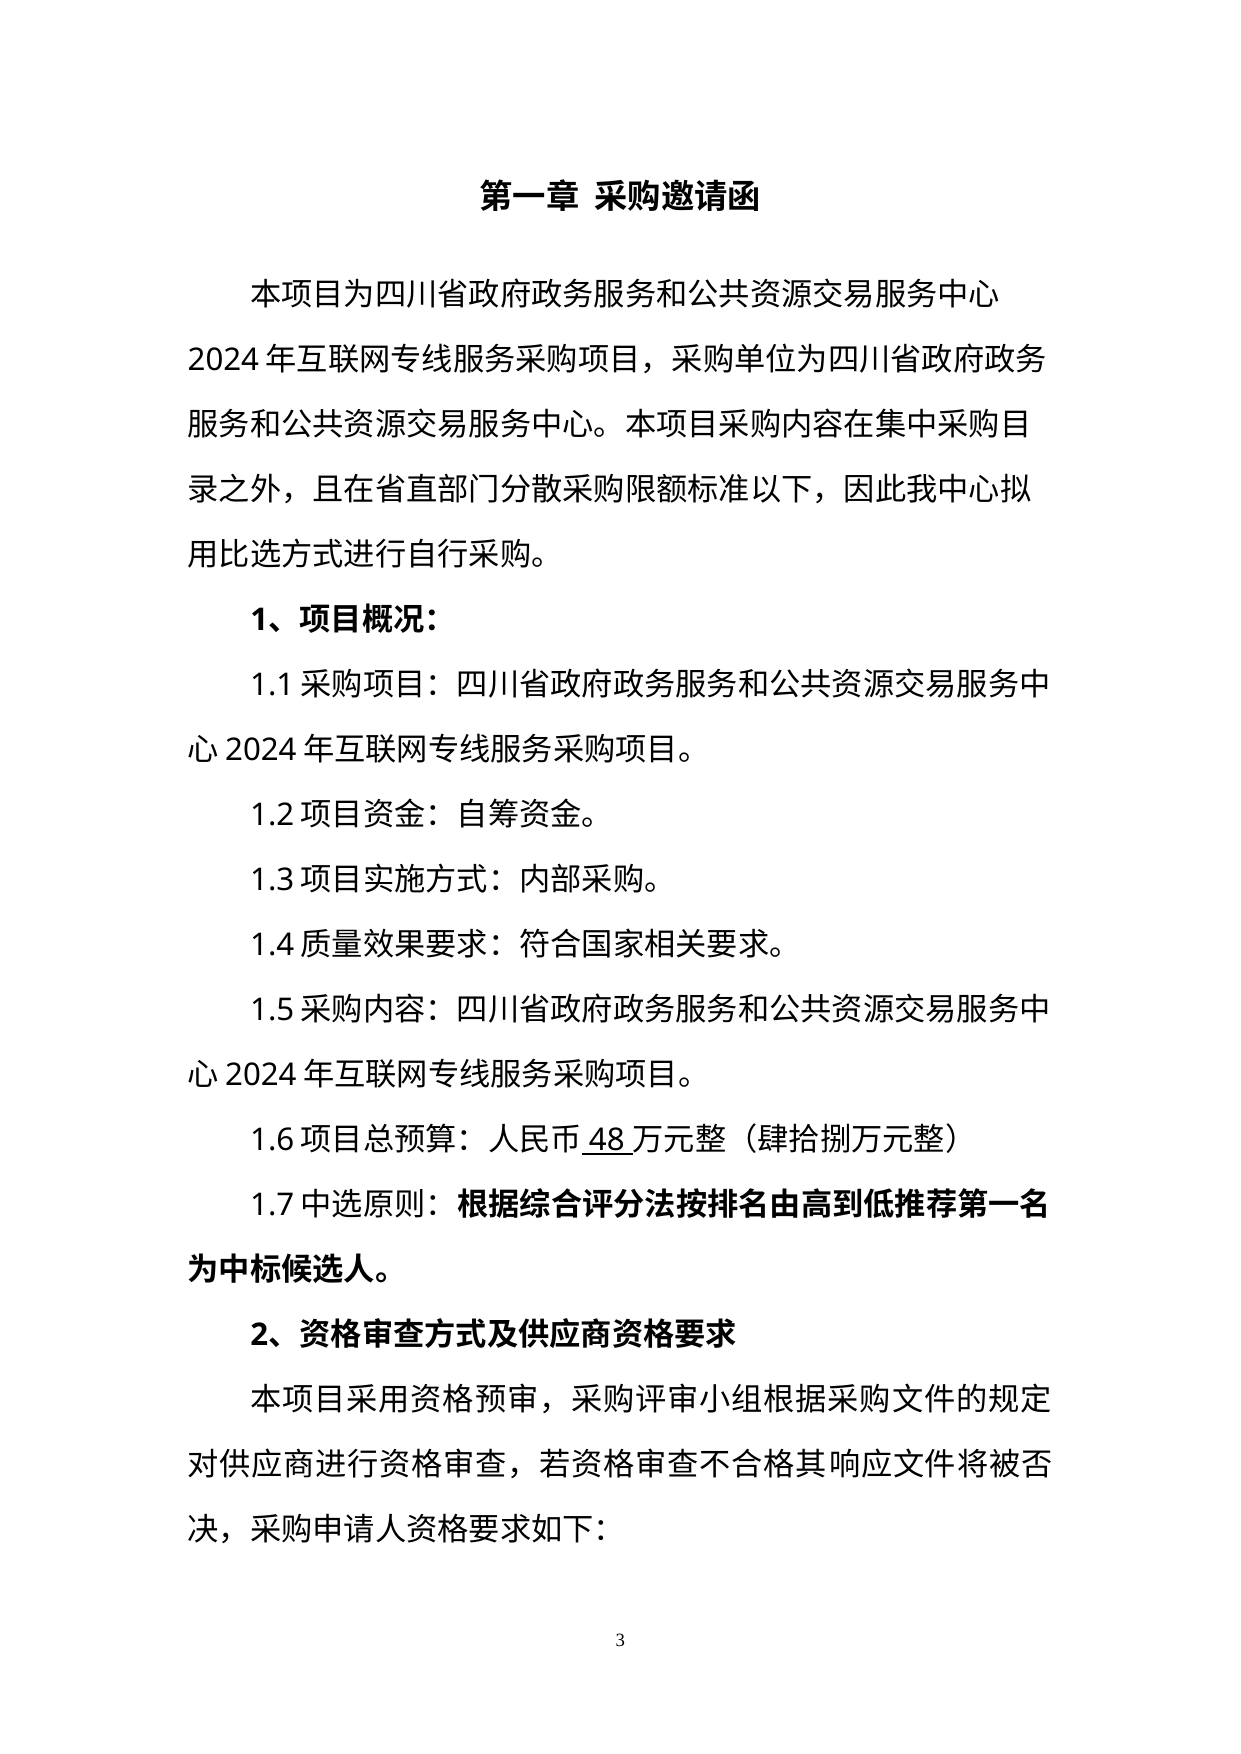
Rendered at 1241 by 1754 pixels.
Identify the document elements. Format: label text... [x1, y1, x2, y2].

text 1.4质量效果要求：符合国家相关要求。 [187, 909, 1053, 974]
text 1.1采购项目：四川省政府政务服务和公共资源交易服务中心2024年互联网专线服务采购项目。 [187, 649, 1053, 779]
text 1.6项目总预算：人民币 48 万元整（肆拾捌万元整） [187, 1104, 1053, 1169]
text 1.7中选原则：根据综合评分法按排名由高到低推荐第一名为中标候选人。 [187, 1169, 1053, 1299]
text 1、项目概况： [187, 584, 1053, 649]
subtitle 第一章 采购邀请函 [187, 162, 1053, 227]
text 1.5采购内容：四川省政府政务服务和公共资源交易服务中心2024年互联网专线服务采购项目。 [187, 974, 1053, 1104]
text 本项目为四川省政府政务服务和公共资源交易服务中心2024年互联网专线服务采购项目，采购单位为四川省政府政务服务和公共资源交易服务中心。本项目采购内容在集中采购目录之外，且在省直部门分散采购限额标准以下，因此我中心拟用比选方式进行自行采购。 [187, 259, 1053, 584]
text 本项目采用资格预审，采购评审小组根据采购文件的规定对供应商进行资格审查，若资格审查不合格其响应文件将被否决，采购申请人资格要求如下： [187, 1364, 1053, 1559]
text 1.2项目资金：自筹资金。 [187, 779, 1053, 844]
text 2、资格审查方式及供应商资格要求 [187, 1299, 1053, 1364]
text 1.3项目实施方式：内部采购。 [187, 844, 1053, 909]
